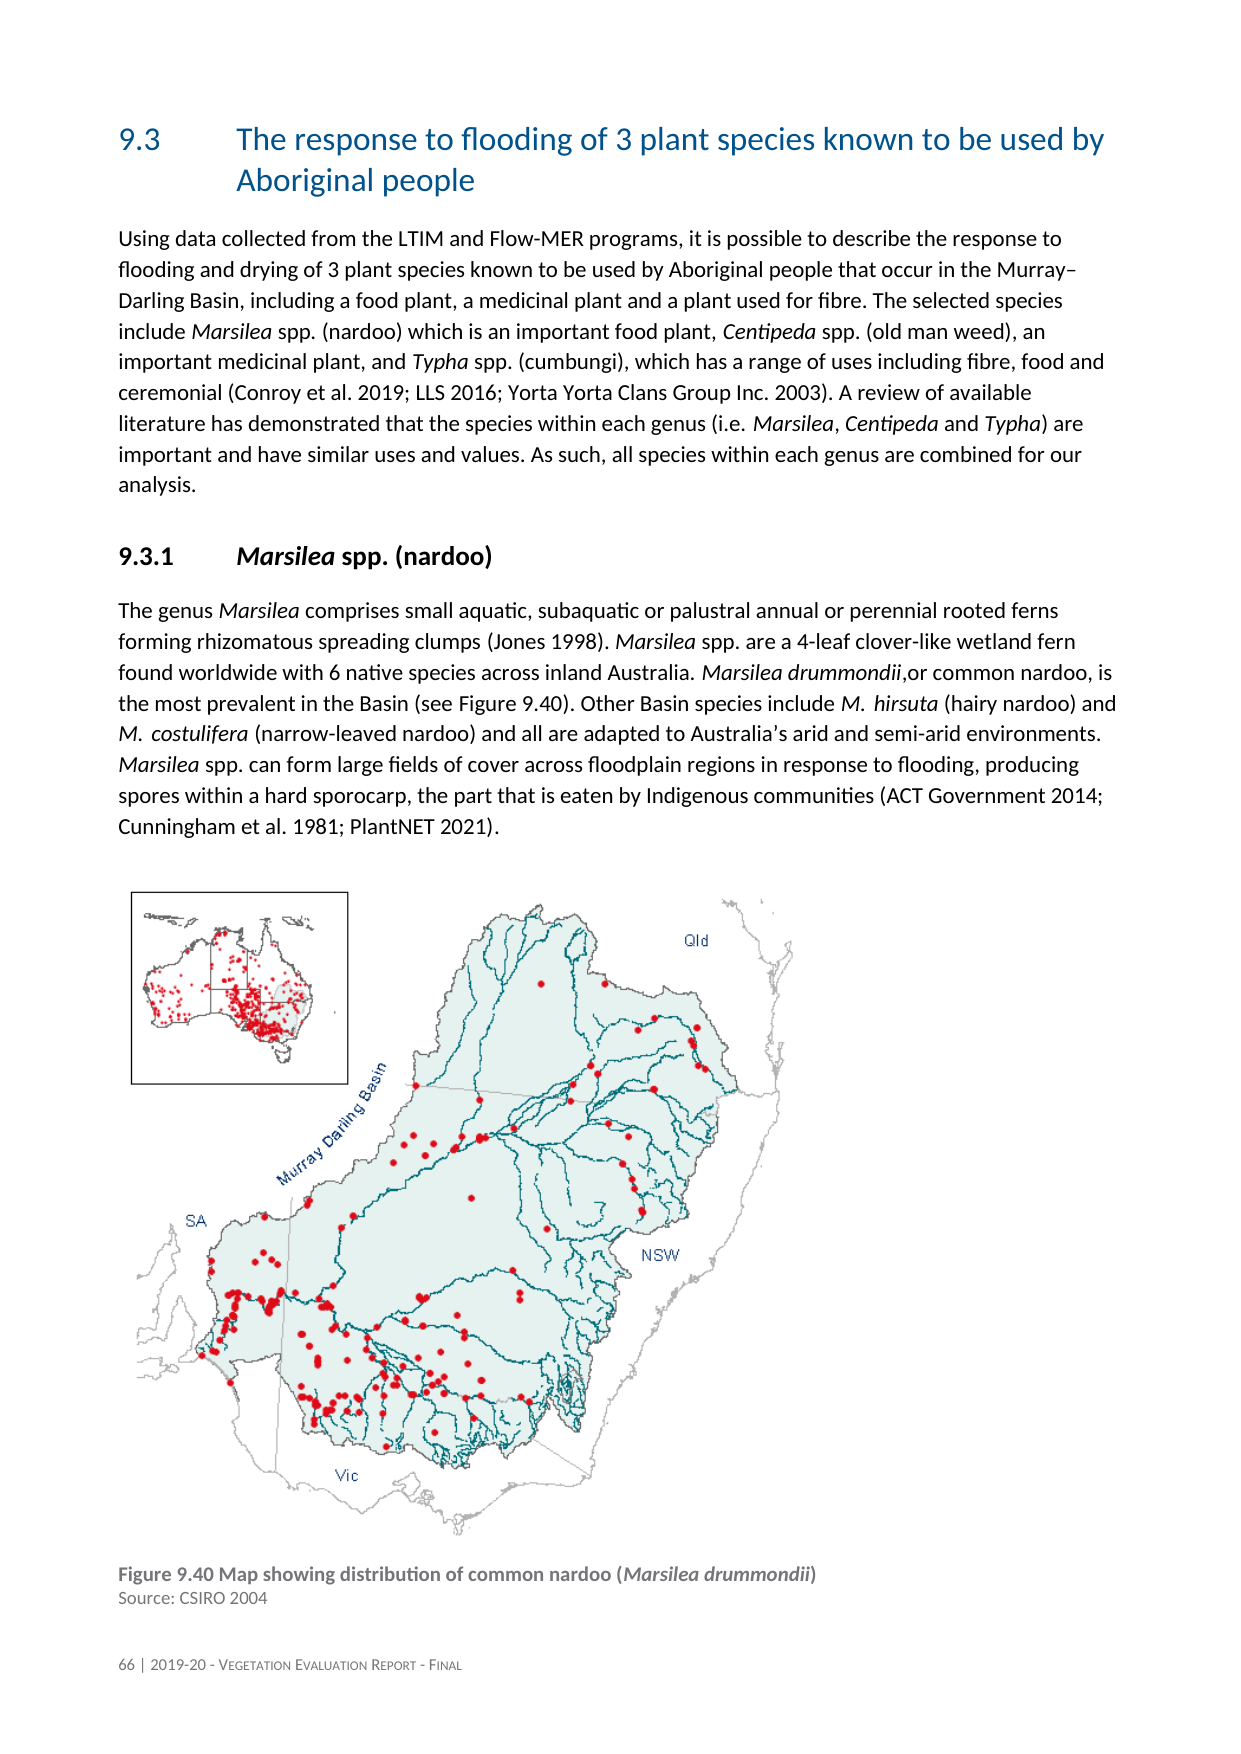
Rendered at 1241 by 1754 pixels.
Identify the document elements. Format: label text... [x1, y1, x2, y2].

subtitle Marsilea spp. (nardoo) [118, 539, 1122, 572]
picture [118, 855, 827, 1546]
text The genus Marsilea comprises small aquatic, subaquatic or palustral annual or perennial rooted ferns forming rhizomatous spreading clumps (Jones 1998). Marsilea spp. are a 4-leaf clover-like wetland fern found worldwide with 6 native species across inland Australia. Marsilea drummondii,or common nardoo, is the most prevalent in the Basin (see Figure 9.1). Other Basin species include M. hirsuta (hairy nardoo) and M. costulifera (narrow-leaved nardoo) and all are adapted to Australia’s arid and semi-arid environments. Marsilea spp. can form large fields of cover across floodplain regions in response to flooding, producing spores within a hard sporocarp, the part that is eaten by Indigenous communities (ACT Government 2014; Cunningham et al. 1981; PlantNET 2021). [118, 597, 1122, 840]
text Source: CSIRO 2004 [118, 1586, 1122, 1609]
text Figure 9.1 Map showing distribution of common nardoo (Marsilea drummondii) [118, 1561, 1122, 1586]
subtitle The response to flooding of 3 plant species known to be used by Aboriginal people [118, 118, 1122, 199]
text Using data collected from the LTIM and Flow-MER programs, it is possible to describe the response to flooding and drying of 3 plant species known to be used by Aboriginal people that occur in the Murray–Darling Basin, including a food plant, a medicinal plant and a plant used for fibre. The selected species include Marsilea spp. (nardoo) which is an important food plant, Centipeda spp. (old man weed), an important medicinal plant, and Typha spp. (cumbungi), which has a range of uses including fibre, food and ceremonial (Conroy et al. 2019; LLS 2016; Yorta Yorta Clans Group Inc. 2003). A review of available literature has demonstrated that the species within each genus (i.e. Marsilea, Centipeda and Typha) are important and have similar uses and values. As such, all species within each genus are combined for our analysis. [118, 224, 1122, 498]
